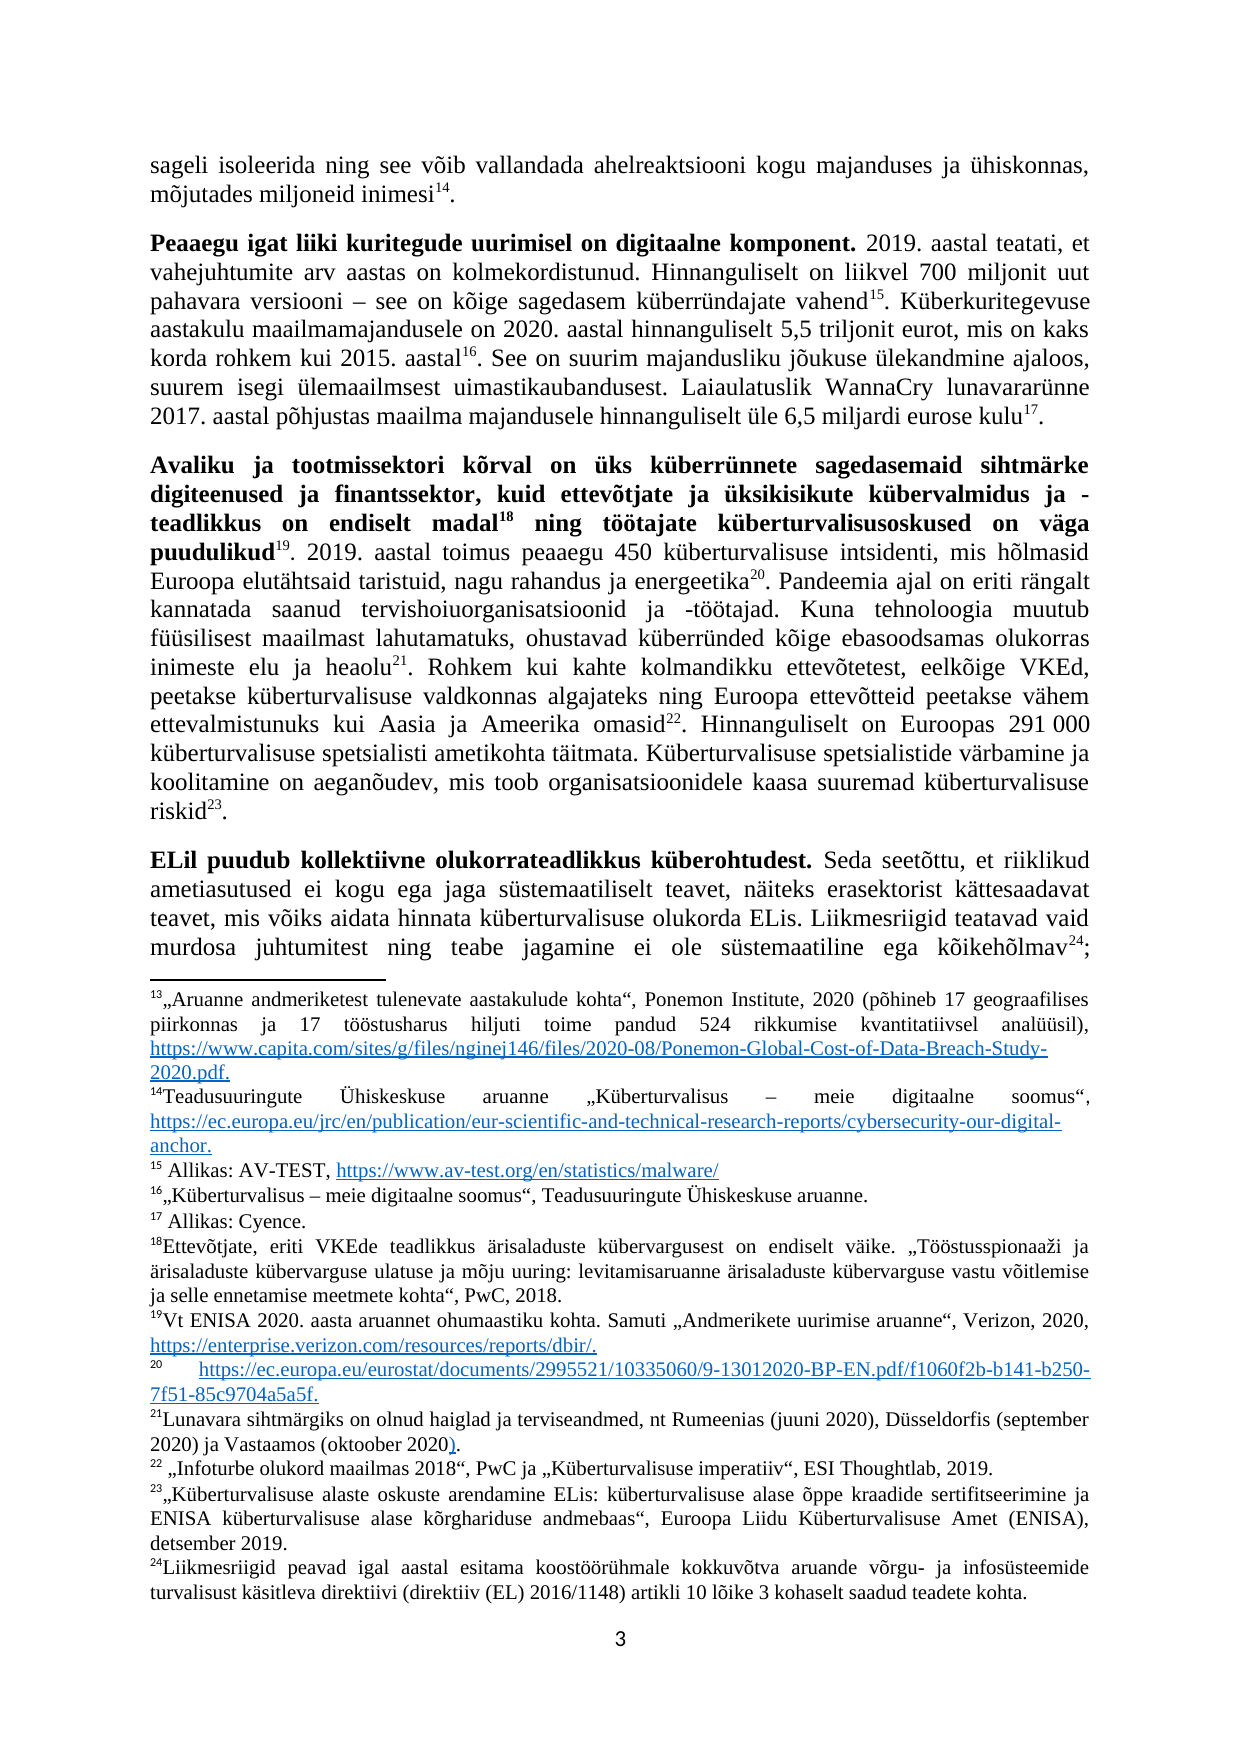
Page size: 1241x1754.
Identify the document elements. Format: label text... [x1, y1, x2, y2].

text ELil puudub kollektiivne olukorrateadlikkus küberohtudest. Seda seetõttu, et riiklikud ametiasutused ei kogu ega jaga süstemaatiliselt teavet, näiteks erasektorist kättesaadavat teavet, mis võiks aidata hinnata küberturvalisuse olukorda ELis. Liikmesriigid teatavad vaid murdosa juhtumitest ning teabe jagamine ei ole süstemaatiline ega kõikehõlmav; küberründed võivad olla vaid üks Euroopa ühiskondade vastu suunatud kooskõlastatud pahatahtlike rünnete tahkudest. Liikmesriikide vaheline operatiivabi on praegu piiratud ning liikmesriikide ja ELi institutsioonide, asutuste ja ametite vahel ei ole suuremahuliste piiriüleste küberintsidentide või -kriiside puhuks operatiivmehhanismi loodud. [150, 845, 1090, 960]
text Avaliku ja tootmissektori kõrval on üks küberrünnete sagedasemaid sihtmärke digiteenused ja finantssektor, kuid ettevõtjate ja üksikisikute kübervalmidus ja -teadlikkus on endiselt madal ning töötajate küberturvalisusoskused on väga puudulikud. 2019. aastal toimus peaaegu 450 küberturvalisuse intsidenti, mis hõlmasid Euroopa elutähtsaid taristuid, nagu rahandus ja energeetika. Pandeemia ajal on eriti rängalt kannatada saanud tervishoiuorganisatsioonid ja -töötajad. Kuna tehnoloogia muutub füüsilisest maailmast lahutamatuks, ohustavad küberründed kõige ebasoodsamas olukorras inimeste elu ja heaolu. Rohkem kui kahte kolmandikku ettevõtetest, eelkõige VKEd, peetakse küberturvalisuse valdkonnas algajateks ning Euroopa ettevõtteid peetakse vähem ettevalmistunuks kui Aasia ja Ameerika omasid. Hinnanguliselt on Euroopas 291 000 küberturvalisuse spetsialisti ametikohta täitmata. Küberturvalisuse spetsialistide värbamine ja koolitamine on aeganõudev, mis toob organisatsioonidele kaasa suuremad küberturvalisuse riskid. [150, 450, 1090, 824]
text Peaaegu igat liiki kuritegude uurimisel on digitaalne komponent. 2019. aastal teatati, et vahejuhtumite arv aastas on kolmekordistunud. Hinnanguliselt on liikvel 700 miljonit uut pahavara versiooni – see on kõige sagedasem küberründajate vahend. Küberkuritegevuse aastakulu maailmamajandusele on 2020. aastal hinnanguliselt 5,5 triljonit eurot, mis on kaks korda rohkem kui 2015. aastal. See on suurim majandusliku jõukuse ülekandmine ajaloos, suurem isegi ülemaailmsest uimastikaubandusest. Laiaulatuslik WannaCry lunavararünne 2017. aastal põhjustas maailma majandusele hinnanguliselt üle 6,5 miljardi eurose kulu. [150, 228, 1090, 429]
